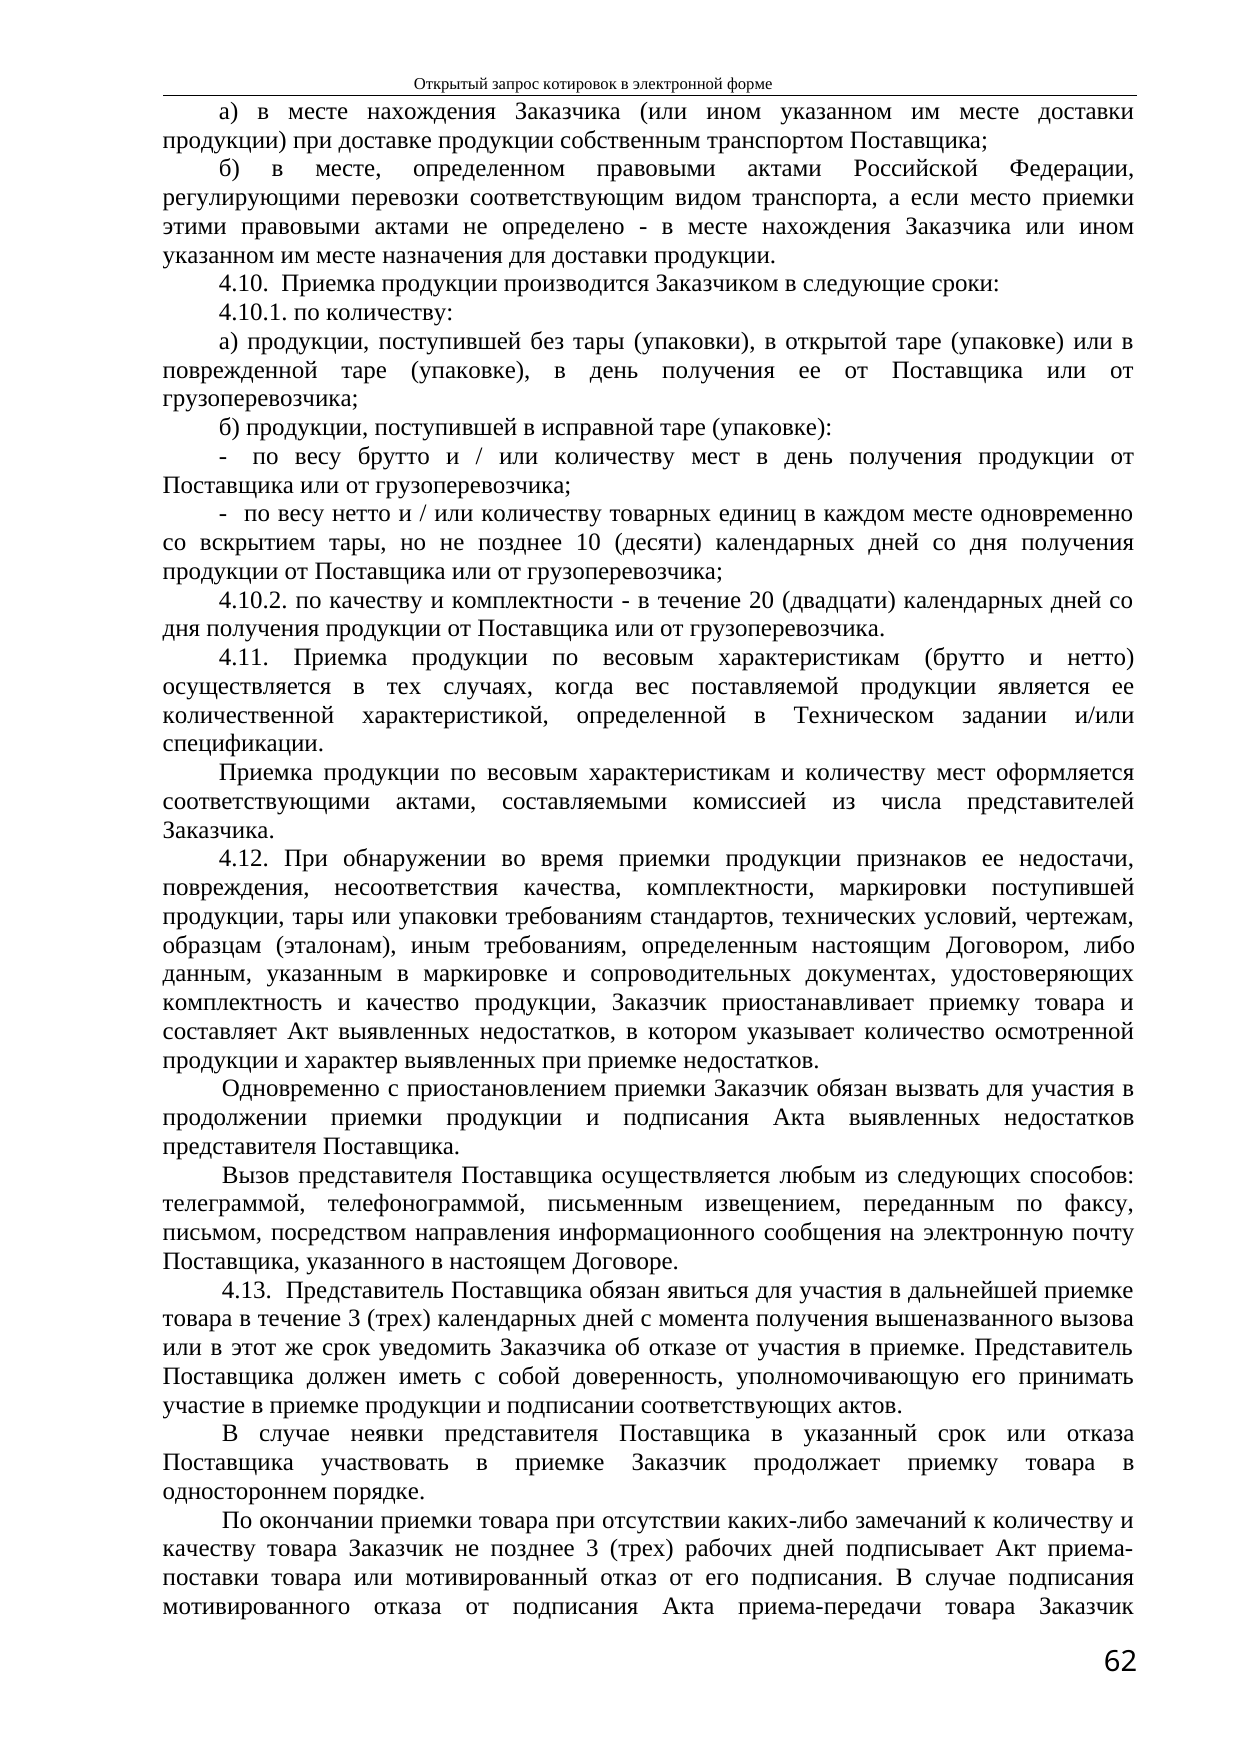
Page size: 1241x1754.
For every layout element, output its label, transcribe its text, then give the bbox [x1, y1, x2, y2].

text б) продукции, поступившей в исправной таре (упаковке): [162, 412, 1137, 441]
text 4.10. Приемка продукции производится Заказчиком в следующие сроки: [162, 268, 1135, 297]
text Приемка продукции по весовым характеристикам и количеству мест оформляется соответствующими актами, составляемыми комиссией из числа представителей Заказчика. [162, 757, 1135, 843]
list по весу брутто и / или количеству мест в день получения продукции от Поставщика или от грузоперевозчика; [162, 441, 1135, 498]
text 4.10.2. по качеству и комплектности - в течение 20 (двадцати) календарных дней со дня получения продукции от Поставщика или от грузоперевозчика. [162, 585, 1135, 642]
list по весу нетто и / или количеству товарных единиц в каждом месте одновременно со вскрытием тары, но не позднее 10 (десяти) календарных дней со дня получения продукции от Поставщика или от грузоперевозчика; [162, 498, 1135, 585]
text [162, 1505, 1135, 1620]
text 4.11. Приемка продукции по весовым характеристикам (брутто и нетто) осуществляется в тех случаях, когда вес поставляемой продукции является ее количественной характеристикой, определенной в Техническом задании и/или спецификации. [162, 642, 1135, 757]
text 4.12. При обнаружении во время приемки продукции признаков ее недостачи, повреждения, несоответствия качества, комплектности, маркировки поступившей продукции, тары или упаковки требованиям стандартов, технических условий, чертежам, образцам (эталонам), иным требованиям, определенным настоящим Договором, либо данным, указанным в маркировке и сопроводительных документах, удостоверяющих комплектность и качество продукции, Заказчик приостанавливает приемку товара и составляет Акт выявленных недостатков, в котором указывает количество осмотренной продукции и характер выявленных при приемке недостатков. [162, 843, 1135, 1073]
text Одновременно с приостановлением приемки Заказчик обязан вызвать для участия в продолжении приемки продукции и подписания Акта выявленных недостатков представителя Поставщика. [162, 1073, 1135, 1160]
text В случае неявки представителя Поставщика в указанный срок или отказа Поставщика участвовать в приемке Заказчик продолжает приемку товара в одностороннем порядке. [162, 1418, 1135, 1505]
text а) продукции, поступившей без тары (упаковки), в открытой таре (упаковке) или в поврежденной таре (упаковке), в день получения ее от Поставщика или от грузоперевозчика; [162, 326, 1135, 412]
text б) в месте, определенном правовыми актами Российской Федерации, регулирующими перевозки соответствующим видом транспорта, а если место приемки этими правовыми актами не определено - в месте нахождения Заказчика или ином указанном им месте назначения для доставки продукции. [162, 153, 1135, 268]
text 4.10.1. по количеству: [162, 297, 1137, 326]
text а) в месте нахождения Заказчика (или ином указанном им месте доставки продукции) при доставке продукции собственным транспортом Поставщика; [162, 96, 1135, 153]
text Вызов представителя Поставщика осуществляется любым из следующих способов: телеграммой, телефонограммой, письменным извещением, переданным по факсу, письмом, посредством направления информационного сообщения на электронную почту Поставщика, указанного в настоящем Договоре. [162, 1160, 1135, 1275]
text 4.13. Представитель Поставщика обязан явиться для участия в дальнейшей приемке товара в течение 3 (трех) календарных дней с момента получения вышеназванного вызова или в этот же срок уведомить Заказчика об отказе от участия в приемке. Представитель Поставщика должен иметь с собой доверенность, уполномочивающую его принимать участие в приемке продукции и подписании соответствующих актов. [162, 1275, 1135, 1418]
